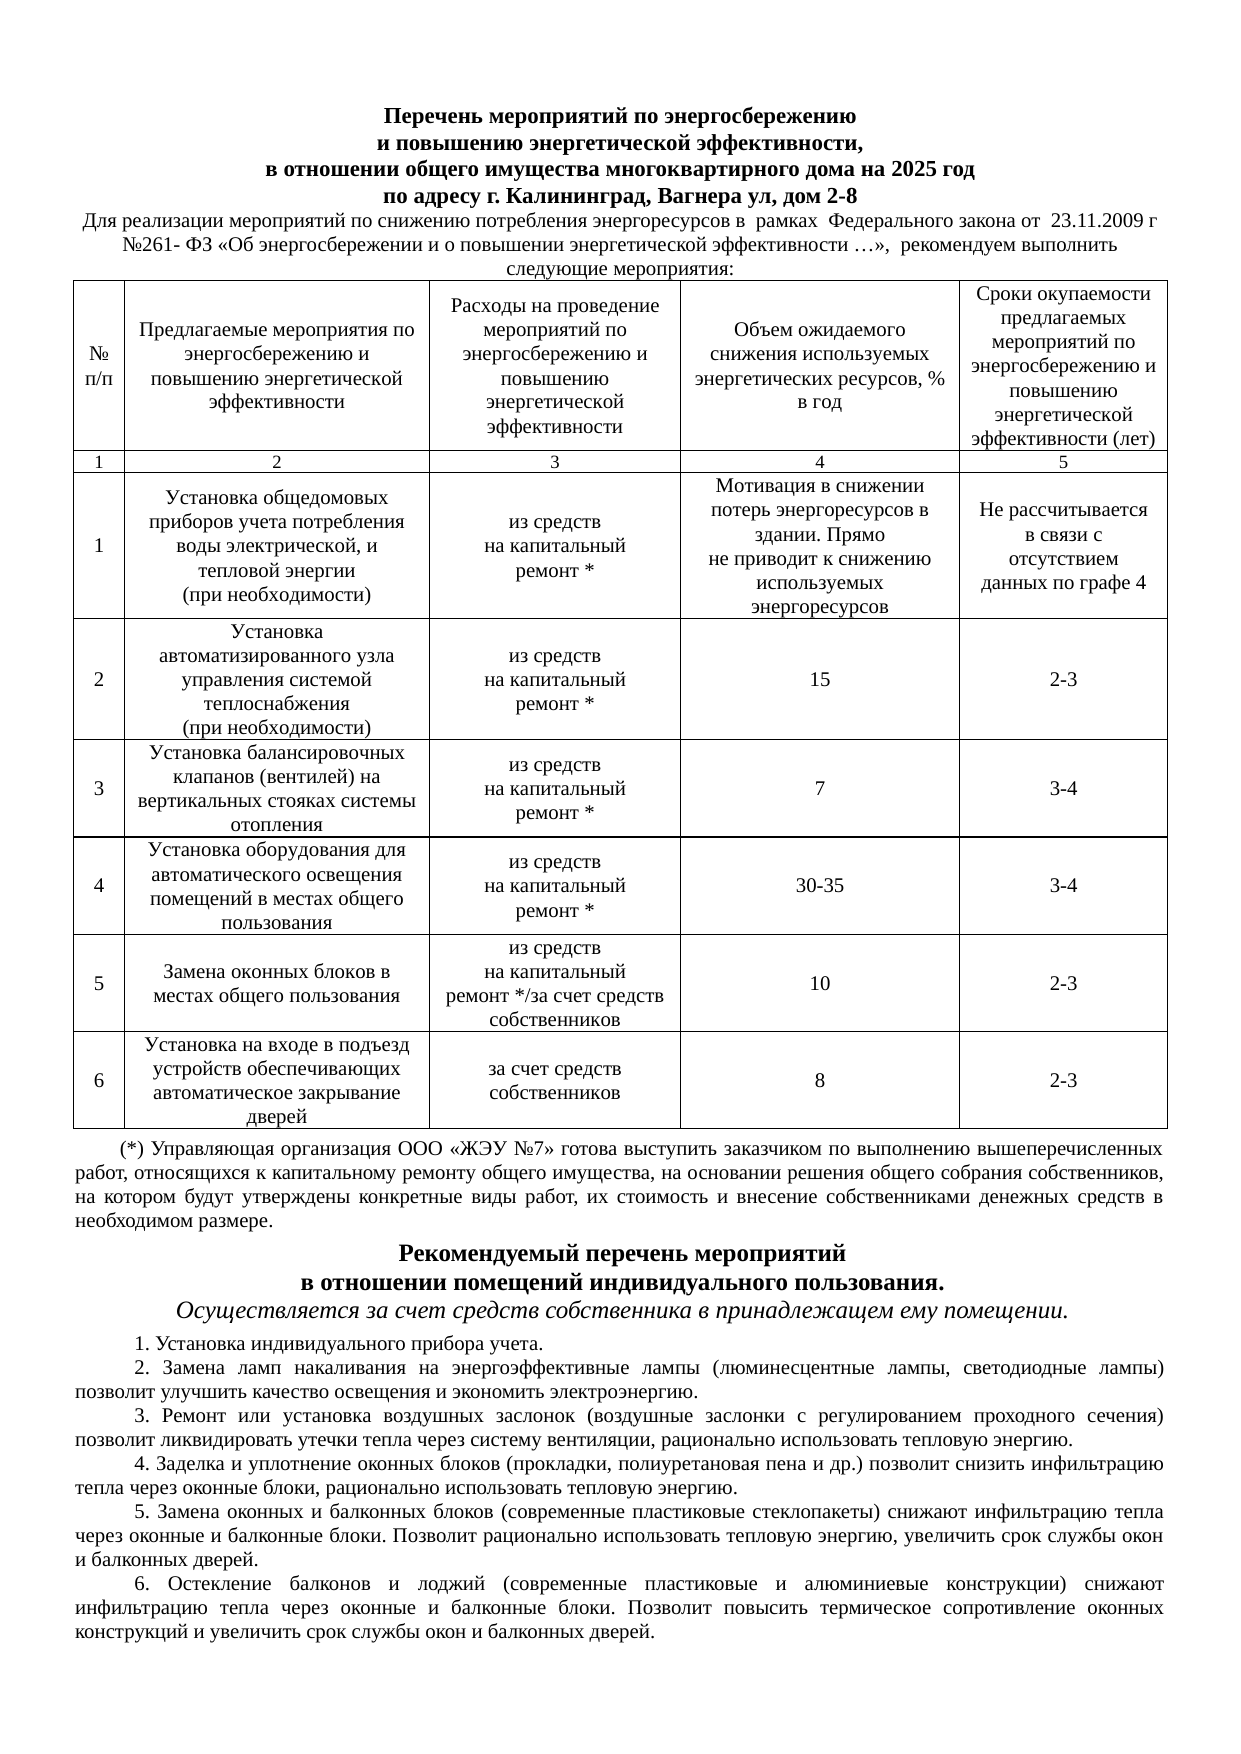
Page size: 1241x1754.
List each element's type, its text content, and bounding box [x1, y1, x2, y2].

table_cell Установка общедомовых приборов учета потребления воды электрической, и тепловой энергии (при необходимости) [125, 473, 429, 618]
text Перечень мероприятий по энергосбережению [75, 103, 1165, 129]
table_cell 2 [74, 619, 124, 739]
table_cell 2 [125, 451, 429, 472]
table_cell 30-35 [681, 838, 959, 934]
text 1. Установка индивидуального прибора учета. [75, 1331, 1165, 1354]
table_header Сроки окупаемости предлагаемых мероприятий по энергосбережению и повышению энергетической эффективности (лет) [960, 281, 1167, 450]
table_cell 6 [74, 1032, 124, 1128]
text 2. Замена ламп накаливания на энергоэффективные лампы (люминесцентные лампы, светодиодные лампы) позволит улучшить качество освещения и экономить электроэнергию. [75, 1354, 1165, 1403]
text и повышению энергетической эффективности, [75, 129, 1165, 155]
table_cell 8 [681, 1032, 959, 1128]
table_cell 15 [681, 619, 959, 739]
text (*) Управляющая организация ООО «ЖЭУ №7» готова выступить заказчиком по выполнению вышеперечисленных работ, относящихся к капитальному ремонту общего имущества, на основании решения общего собрания собственников, на котором будут утверждены конкретные виды работ, их стоимость и внесение собственниками денежных средств в необходимом размере. [75, 1136, 1165, 1232]
table_cell 2-3 [960, 619, 1167, 739]
table_cell 5 [960, 451, 1167, 472]
table_cell Установка оборудования для автоматического освещения помещений в местах общего пользования [125, 838, 429, 934]
text Осуществляется за счет средств собственника в принадлежащем ему помещении. [75, 1296, 1165, 1324]
table_cell 4 [74, 838, 124, 934]
table_cell 3-4 [960, 740, 1167, 836]
table_cell 3-4 [960, 838, 1167, 934]
table_cell 2-3 [960, 935, 1167, 1031]
table_cell 4 [681, 451, 959, 472]
table_cell 5 [74, 935, 124, 1031]
text 6. Остекление балконов и лоджий (современные пластиковые и алюминиевые конструкции) снижают инфильтрацию тепла через оконные и балконные блоки. Позволит повысить термическое сопротивление оконных конструкций и увеличить срок службы окон и балконных дверей. [75, 1571, 1165, 1643]
text по адресу г. Калининград, Вагнера ул, дом 2-8 [75, 182, 1165, 208]
table_cell 2-3 [960, 1032, 1167, 1128]
table_cell 7 [681, 740, 959, 836]
table_cell из средств на капитальный ремонт * [430, 740, 680, 836]
table_cell Мотивация в снижении потерь энергоресурсов в здании. Прямо не приводит к снижению используемых энергоресурсов [681, 473, 959, 618]
text в отношении общего имущества многоквартирного дома на 2025 год [75, 155, 1165, 182]
table_cell из средств на капитальный ремонт * [430, 619, 680, 739]
table_cell Установка автоматизированного узла управления системой теплоснабжения (при необходимости) [125, 619, 429, 739]
text 4. Заделка и уплотнение оконных блоков (прокладки, полиуретановая пена и др.) позволит снизить инфильтрацию тепла через оконные блоки, рационально использовать тепловую энергию. [75, 1451, 1165, 1499]
table_cell за счет средств собственников [430, 1032, 680, 1128]
text Рекомендуемый перечень мероприятий [75, 1238, 1165, 1267]
table_header № п/п [74, 281, 124, 450]
text в отношении помещений индивидуального пользования. [75, 1267, 1165, 1296]
table_cell Установка на входе в подъезд устройств обеспечивающих автоматическое закрывание дверей [125, 1032, 429, 1128]
table_cell Замена оконных блоков в местах общего пользования [125, 935, 429, 1031]
table_cell 1 [74, 451, 124, 472]
text 3. Ремонт или установка воздушных заслонок (воздушные заслонки с регулированием проходного сечения) позволит ликвидировать утечки тепла через систему вентиляции, рационально использовать тепловую энергию. [75, 1403, 1165, 1451]
table_cell 3 [74, 740, 124, 836]
table_cell из средств на капитальный ремонт * [430, 473, 680, 618]
table_cell Установка балансировочных клапанов (вентилей) на вертикальных стояках системы отопления [125, 740, 429, 836]
text Для реализации мероприятий по снижению потребления энергоресурсов в рамках Федерального закона от 23.11.2009 г №261- ФЗ «Об энергосбережении и о повышении энергетической эффективности …», рекомендуем выполнить следующие мероприятия: [75, 208, 1165, 280]
table_header Объем ожидаемого снижения используемых энергетических ресурсов, % в год [681, 281, 959, 450]
table_cell 3 [430, 451, 680, 472]
table_cell 10 [681, 935, 959, 1031]
table_header Расходы на проведение мероприятий по энергосбережению и повышению энергетической эффективности [430, 281, 680, 450]
table_cell Не рассчитывается в связи с отсутствием данных по графе 4 [960, 473, 1167, 618]
table_header Предлагаемые мероприятия по энергосбережению и повышению энергетической эффективности [125, 281, 429, 450]
table_cell из средств на капитальный ремонт */за счет средств собственников [430, 935, 680, 1031]
text 5. Замена оконных и балконных блоков (современные пластиковые стеклопакеты) снижают инфильтрацию тепла через оконные и балконные блоки. Позволит рационально использовать тепловую энергию, увеличить срок службы окон и балконных дверей. [75, 1499, 1165, 1571]
table_cell 1 [74, 473, 124, 618]
table_cell из средств на капитальный ремонт * [430, 838, 680, 934]
